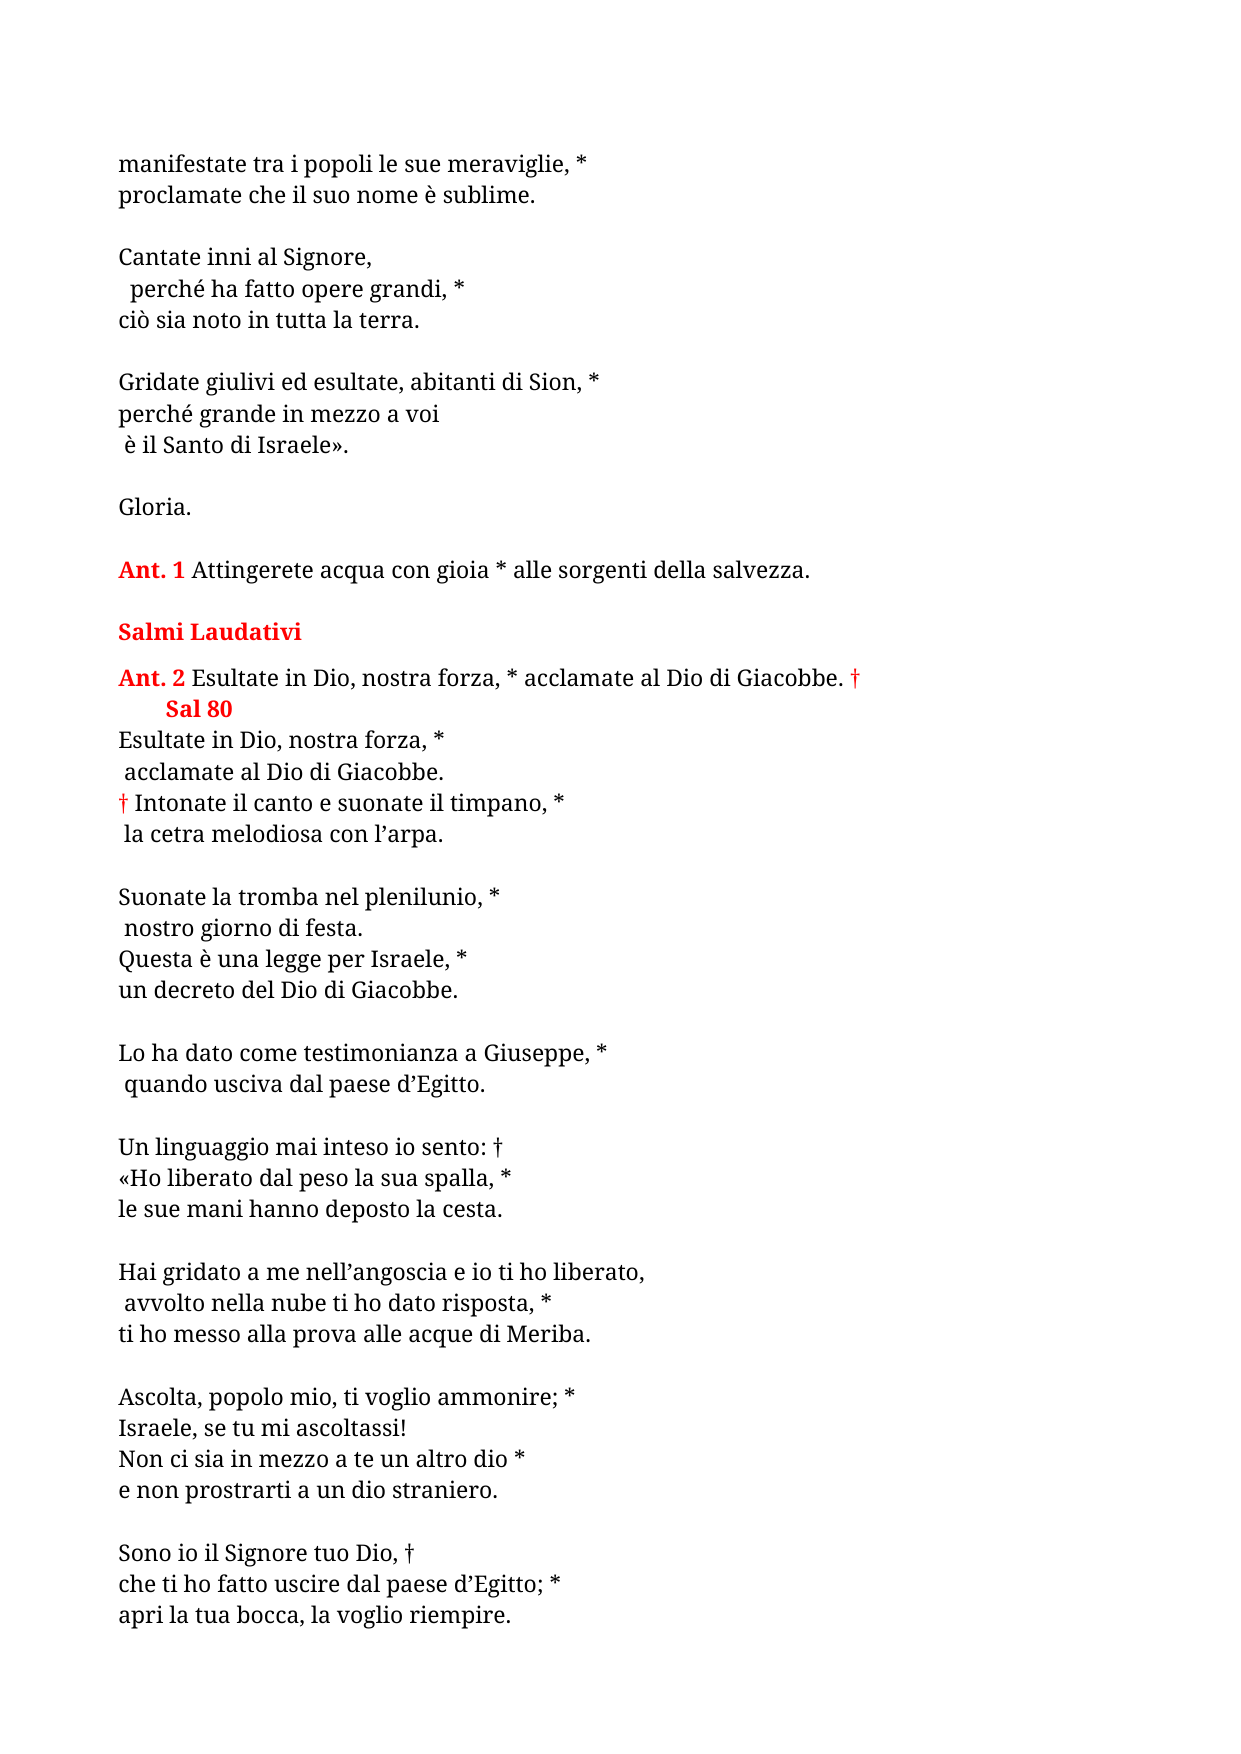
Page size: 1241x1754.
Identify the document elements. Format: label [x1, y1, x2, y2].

text [118, 148, 1122, 1631]
